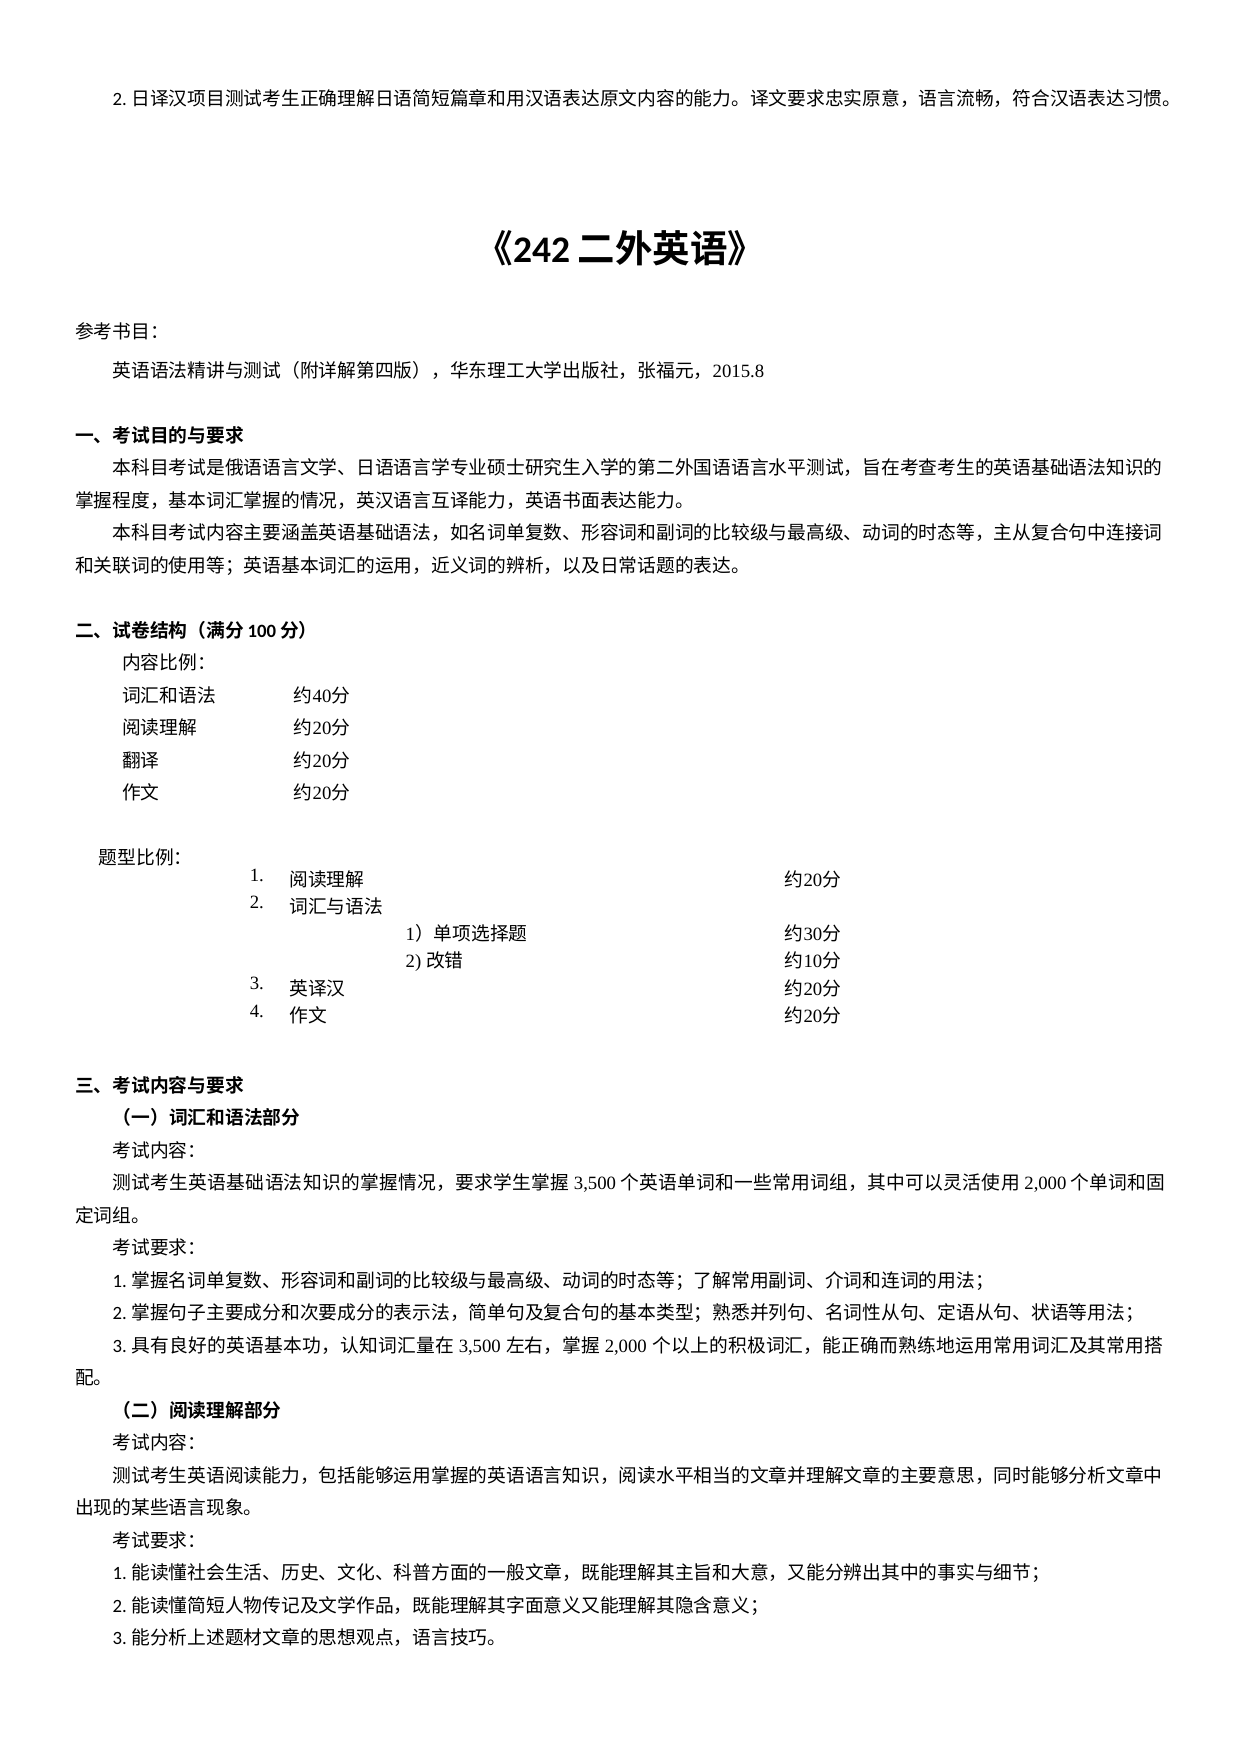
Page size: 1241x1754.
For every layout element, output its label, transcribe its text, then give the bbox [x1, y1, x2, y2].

text （二）阅读理解部分 [75, 1393, 1165, 1425]
text 考试要求： [75, 1523, 1165, 1555]
text 内容比例： [75, 645, 1165, 678]
text 翻译 约20分 [75, 743, 1165, 775]
text 3. 能分析上述题材文章的思想观点，语言技巧。 [75, 1620, 1165, 1653]
text 一、考试目的与要求 [75, 418, 1165, 450]
text 测试考生英语基础语法知识的掌握情况，要求学生掌握3,500个英语单词和一些常用词组，其中可以灵活使用2,000个单词和固定词组。 [75, 1165, 1165, 1230]
text 作文 约20分 [75, 775, 1165, 808]
text 题型比例： [75, 840, 1165, 873]
text 三、考试内容与要求 [75, 1068, 1165, 1100]
text 考试要求： [75, 1230, 1165, 1263]
text （一）词汇和语法部分 [75, 1100, 1165, 1133]
text 英语语法精讲与测试（附详解第四版），华东理工大学出版社，张福元，2015.8 [75, 353, 1165, 385]
text 3. 具有良好的英语基本功，认知词汇量在3,500 左右，掌握2,000 个以上的积极词汇，能正确而熟练地运用常用词汇及其常用搭配。 [75, 1328, 1165, 1393]
text 2. 掌握句子主要成分和次要成分的表示法，简单句及复合句的基本类型；熟悉并列句、名词性从句、定语从句、状语等用法； [75, 1295, 1165, 1328]
text 2. 能读懂简短人物传记及文学作品，既能理解其字面意义又能理解其隐含意义； [75, 1588, 1165, 1620]
text 2. 日译汉项目测试考生正确理解日语简短篇章和用汉语表达原文内容的能力。译文要求忠实原意，语言流畅，符合汉语表达习惯。 [75, 81, 1165, 113]
subtitle 《242二外英语》 [75, 214, 1165, 279]
text 1. 能读懂社会生活、历史、文化、科普方面的一般文章，既能理解其主旨和大意，又能分辨出其中的事实与细节； [75, 1555, 1165, 1588]
text 词汇和语法 约40分 [75, 678, 1165, 710]
text 考试内容： [75, 1133, 1165, 1165]
text 考试内容： [75, 1425, 1165, 1458]
text 测试考生英语阅读能力，包括能够运用掌握的英语语言知识，阅读水平相当的文章并理解文章的主要意思，同时能够分析文章中出现的某些语言现象。 [75, 1458, 1165, 1523]
text 二、试卷结构（满分100分） [75, 613, 1165, 645]
text 本科目考试内容主要涵盖英语基础语法，如名词单复数、形容词和副词的比较级与最高级、动词的时态等，主从复合句中连接词和关联词的使用等；英语基本词汇的运用，近义词的辨析，以及日常话题的表达。 [75, 515, 1165, 580]
subtitle 参考书目： [75, 314, 1165, 347]
text 本科目考试是俄语语言文学、日语语言学专业硕士研究生入学的第二外国语语言水平测试，旨在考查考生的英语基础语法知识的掌握程度，基本词汇掌握的情况，英汉语言互译能力，英语书面表达能力。 [75, 450, 1165, 515]
text 1. 掌握名词单复数、形容词和副词的比较级与最高级、动词的时态等；了解常用副词、介词和连词的用法； [75, 1263, 1165, 1295]
text 阅读理解 约20分 [75, 710, 1165, 743]
